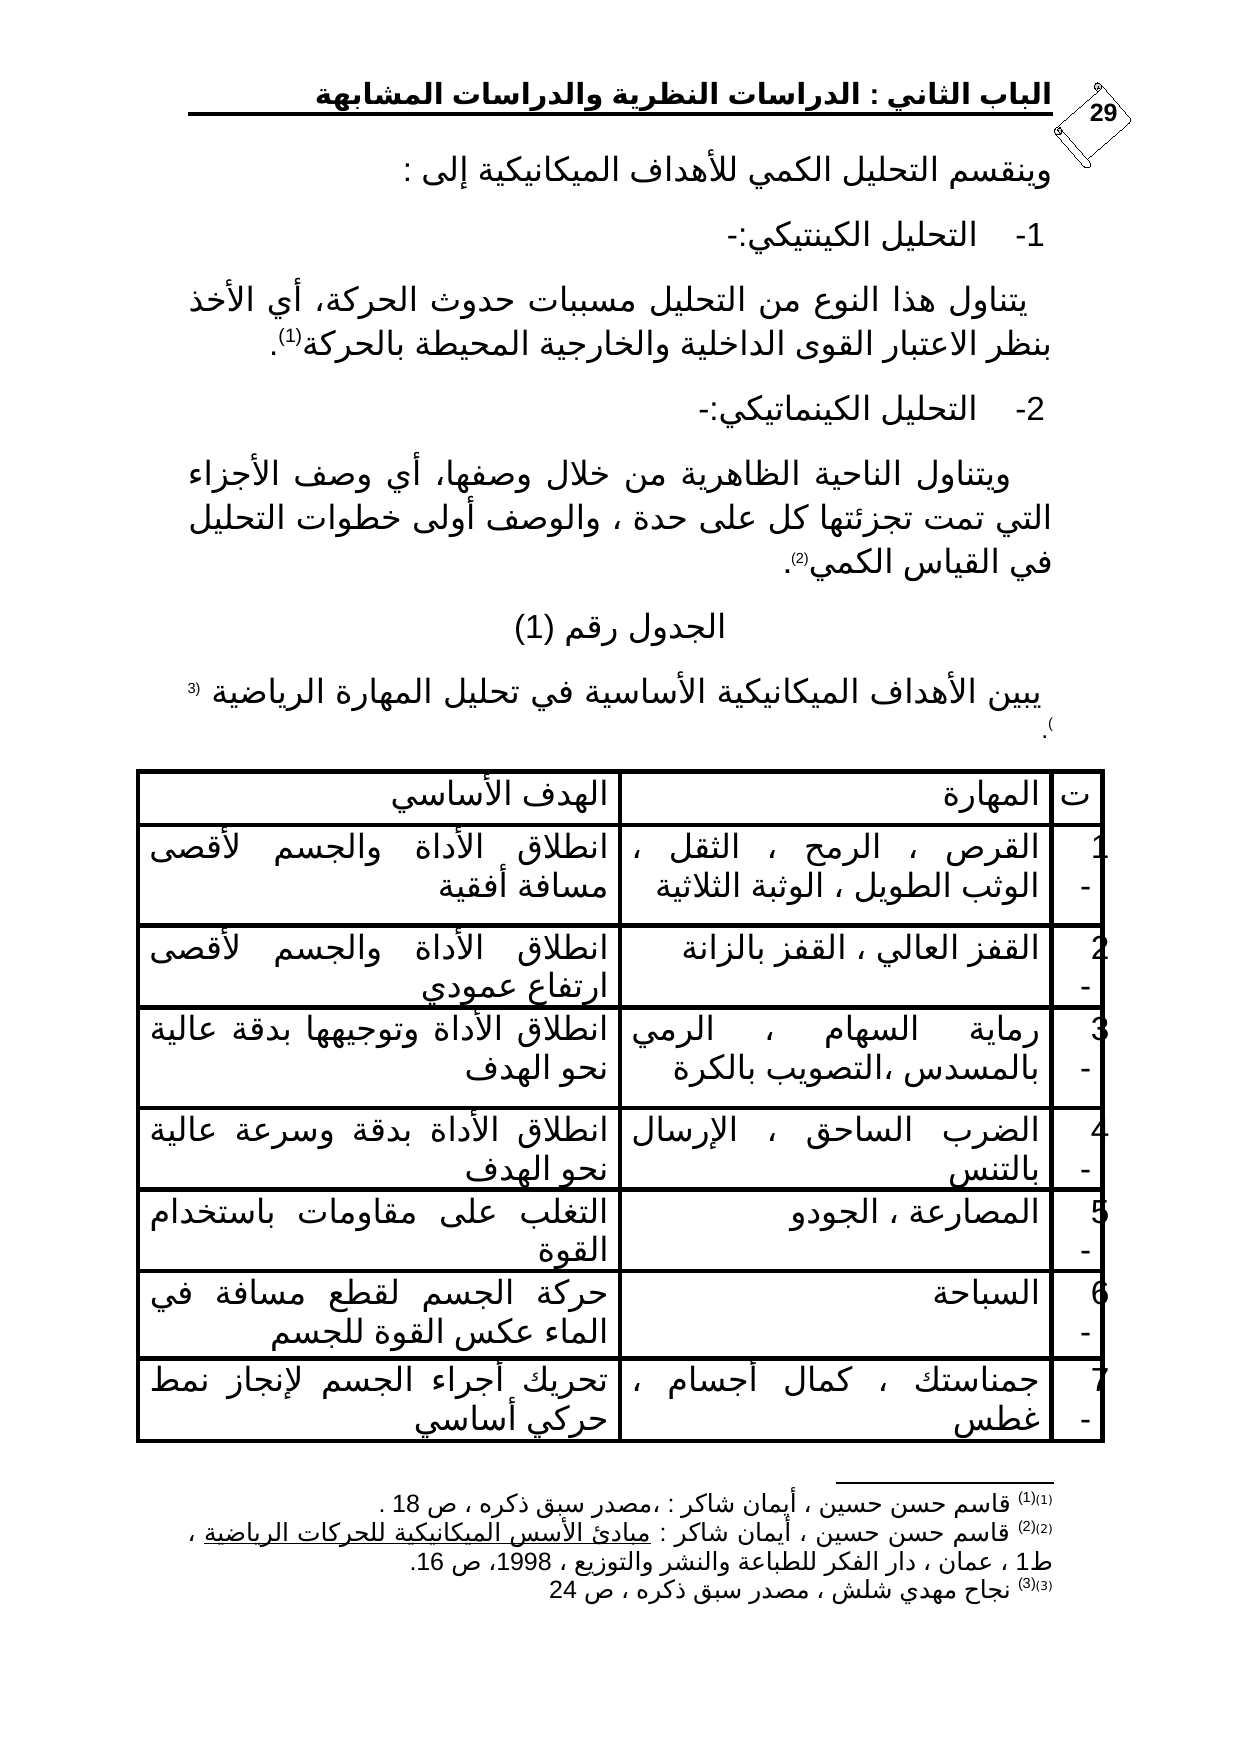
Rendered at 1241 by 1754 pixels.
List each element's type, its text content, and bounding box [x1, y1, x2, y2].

table_header المهارة [622, 774, 1049, 822]
table_cell القرص ، الرمح ، الثقل ، الوثب الطويل ، الوثبة الثلاثية [622, 827, 1049, 923]
table_cell انطلاق الأداة والجسم لأقصى ارتفاع عمودي [140, 928, 618, 1005]
table_cell حركة الجسم لقطع مسافة في الماء عكس القوة للجسم [140, 1273, 618, 1356]
table_cell 2- [1054, 928, 1100, 1005]
table_cell 3- [1054, 1010, 1100, 1106]
table_cell انطلاق الأداة وتوجيهها بدقة عالية نحو الهدف [140, 1010, 618, 1106]
table_cell انطلاق الأداة والجسم لأقصى مسافة أفقية [140, 827, 618, 923]
text يبين الأهداف الميكانيكية الأساسية في تحليل المهارة الرياضية (3). [187, 672, 1053, 744]
list التحليل الكينماتيكي:- [187, 389, 1015, 428]
table_cell جمناستك ، كمال أجسام ، غطس [622, 1361, 1049, 1439]
table_cell 5- [1054, 1192, 1100, 1269]
table_cell المصارعة ، الجودو [622, 1192, 1049, 1269]
table_cell انطلاق الأداة بدقة وسرعة عالية نحو الهدف [140, 1110, 618, 1187]
table_cell 4- [1054, 1110, 1100, 1187]
text ويتناول الناحية الظاهرية من خلال وصفها، أي وصف الأجزاء التي تمت تجزئتها كل على حدة ، والوصف أولى خطوات التحليل في القياس الكمي(2). [187, 454, 1053, 581]
text الجدول رقم (1) [187, 607, 1053, 646]
list التحليل الكينتيكي:- [187, 215, 1015, 253]
table_header الهدف الأساسي [140, 774, 618, 822]
table_cell 6- [1054, 1273, 1100, 1356]
table_cell التغلب على مقاومات باستخدام القوة [140, 1192, 618, 1269]
table_cell السباحة [622, 1273, 1049, 1356]
table_header ت [1054, 774, 1100, 822]
table_cell رماية السهام ، الرمي بالمسدس ،التصويب بالكرة [622, 1010, 1049, 1106]
table_cell 7- [1054, 1361, 1100, 1439]
table_cell الضرب الساحق ، الإرسال بالتنس [622, 1110, 1049, 1187]
text وينقسم التحليل الكمي للأهداف الميكانيكية إلى : [187, 150, 1053, 188]
table_cell 1- [1054, 827, 1100, 923]
text يتناول هذا النوع من التحليل مسببات حدوث الحركة، أي الأخذ بنظر الاعتبار القوى الداخلية والخارجية المحيطة بالحركة(1). [187, 280, 1053, 363]
table_cell القفز العالي ، القفز بالزانة [622, 928, 1049, 1005]
table_cell تحريك أجراء الجسم لإنجاز نمط حركي أساسي [140, 1361, 618, 1439]
